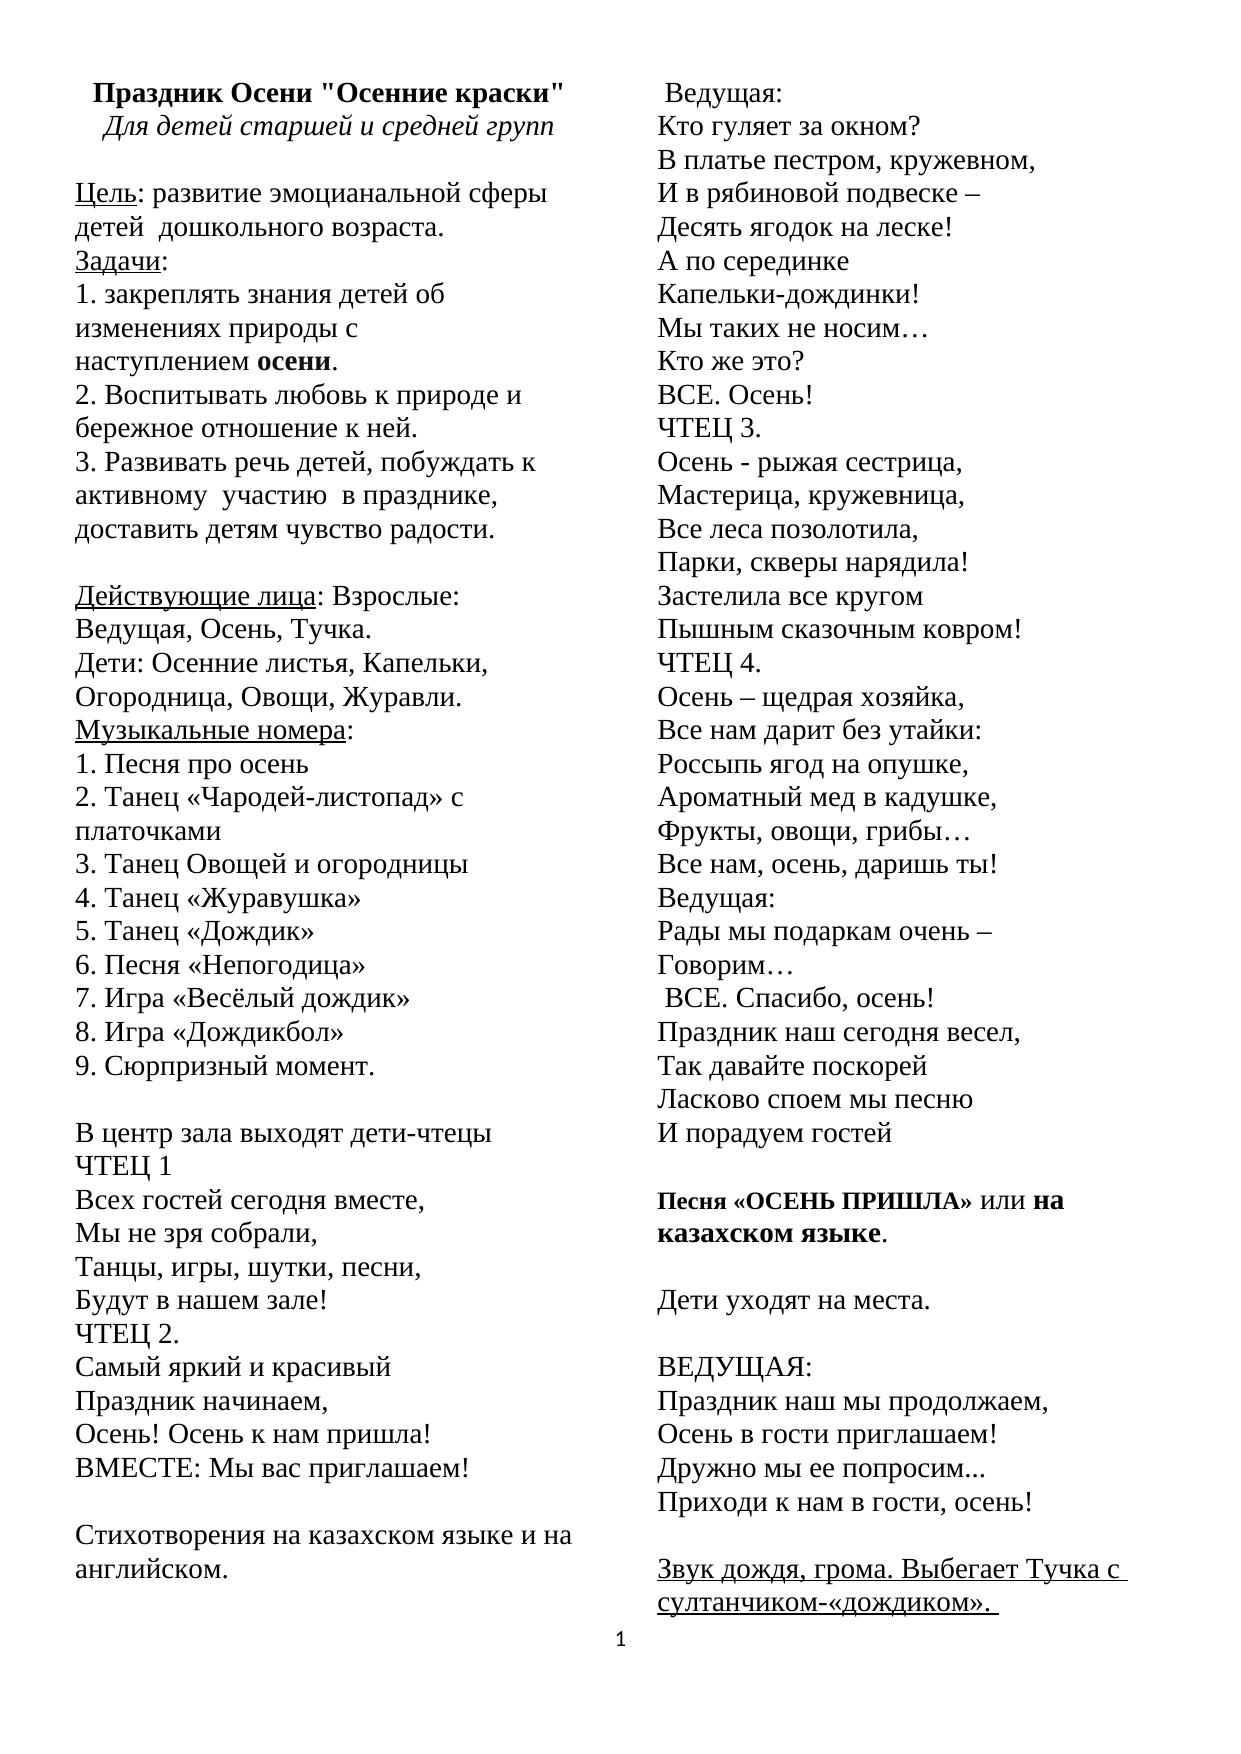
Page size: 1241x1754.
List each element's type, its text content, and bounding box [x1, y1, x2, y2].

text Ведущая: [657, 880, 1165, 913]
text Капельки-дождинки! [657, 276, 1165, 310]
text Россыпь ягод на опушке, [657, 746, 1165, 779]
text 6. Песня «Непогодица» [75, 947, 583, 981]
text 9. Сюрпризный момент. [75, 1048, 583, 1081]
text 2. Воспитывать любовь к природе и бережное отношение к ней. [75, 377, 583, 444]
text 4. Танец «Журавушка» [75, 880, 583, 913]
text Все нам дарит без утайки: [657, 712, 1165, 746]
text 3. Танец Овощей и огородницы [75, 846, 583, 880]
text Для детей старшей и средней групп [75, 108, 583, 142]
text Осень в гости приглашаем! [657, 1417, 1165, 1450]
text ЧТЕЦ 4. [657, 645, 1165, 679]
text Дружно мы ее попросим... [657, 1450, 1165, 1484]
text 5. Танец «Дождик» [75, 913, 583, 947]
text Звук дождя, грома. Выбегает Тучка с султанчиком-«дождиком». [657, 1551, 1165, 1618]
text ВСЕ. Осень! [657, 377, 1165, 410]
text Осень – щедрая хозяйка, [657, 679, 1165, 712]
text Будут в нашем зале! [75, 1282, 583, 1316]
text И в рябиновой подвеске – [657, 176, 1165, 209]
text Дети: Осенние листья, Капельки, Огородница, Овощи, Журавли. [75, 645, 583, 712]
text ВМЕСТЕ: Мы вас приглашаем! [75, 1450, 583, 1484]
text Ведущая: [657, 75, 1165, 108]
text Кто же это? [657, 343, 1165, 377]
text 2. Танец «Чародей-листопад» с платочками [75, 779, 583, 846]
text 8. Игра «Дождикбол» [75, 1014, 583, 1048]
text Мастерица, кружевница, [657, 477, 1165, 511]
text Говорим… [657, 947, 1165, 981]
text ЧТЕЦ 1 [75, 1148, 583, 1182]
text Праздник начинаем, [75, 1383, 583, 1417]
text Дети уходят на места. [657, 1282, 1165, 1316]
text Задачи: [75, 243, 583, 276]
text Осень - рыжая сестрица, [657, 444, 1165, 477]
text ЧТЕЦ 2. [75, 1316, 583, 1349]
text Песня «ОСЕНЬ ПРИШЛА» или на казахском языке. [657, 1182, 1165, 1249]
text Мы не зря собрали, [75, 1215, 583, 1249]
text 1. закреплять знания детей об изменениях природы с наступлением осени. [75, 276, 583, 377]
text Праздник наш сегодня весел, Так давайте поскорей Ласково споем мы песню И порадуем гостей [892, 1014, 1165, 1148]
text Танцы, игры, шутки, песни, [75, 1249, 583, 1282]
text Всех гостей сегодня вместе, [75, 1182, 583, 1215]
text Рады мы подаркам очень – [657, 913, 1165, 947]
text Застелила все кругом [657, 578, 1165, 612]
text Праздник наш мы продолжаем, [657, 1383, 1165, 1417]
text 7. Игра «Весёлый дождик» [75, 981, 583, 1014]
text Ароматный мед в кадушке, [657, 779, 1165, 813]
text Фрукты, овощи, грибы… [657, 813, 1165, 846]
text 1. Песня про осень [75, 746, 583, 779]
text Действующие лица: Взрослые: Ведущая, Осень, Тучка. [75, 578, 583, 645]
text Десять ягодок на леске! [657, 209, 1165, 243]
text Парки, скверы нарядила! [657, 544, 1165, 578]
text Пышным сказочным ковром! [657, 612, 1165, 645]
text ВЕДУЩАЯ: [657, 1349, 1165, 1383]
text Мы таких не носим… [657, 310, 1165, 343]
text ЧТЕЦ 3. [657, 410, 1165, 444]
text 3. Развивать речь детей, побуждать к активному участию в празднике, доставить детям чувство радости. [75, 444, 583, 544]
text Кто гуляет за окном? [657, 108, 1165, 142]
text Осень! Осень к нам пришла! [75, 1417, 583, 1450]
text ВСЕ. Спасибо, осень! [657, 981, 1165, 1014]
text А по серединке [657, 243, 1165, 276]
text Приходи к нам в гости, осень! [657, 1484, 1165, 1517]
text Стихотворения на казахском языке и на английском. [75, 1517, 583, 1584]
text В платье пестром, кружевном, [657, 142, 1165, 176]
text Все нам, осень, даришь ты! [657, 846, 1165, 880]
text В центр зала выходят дети-чтецы [75, 1115, 583, 1148]
text Все леса позолотила, [657, 511, 1165, 544]
text Самый яркий и красивый [75, 1349, 583, 1383]
text Цель: развитие эмоцианальной сферы детей дошкольного возраста. [75, 176, 583, 243]
text Музыкальные номера: [75, 712, 583, 746]
text Праздник Осени "Осенние краски" [75, 75, 583, 108]
